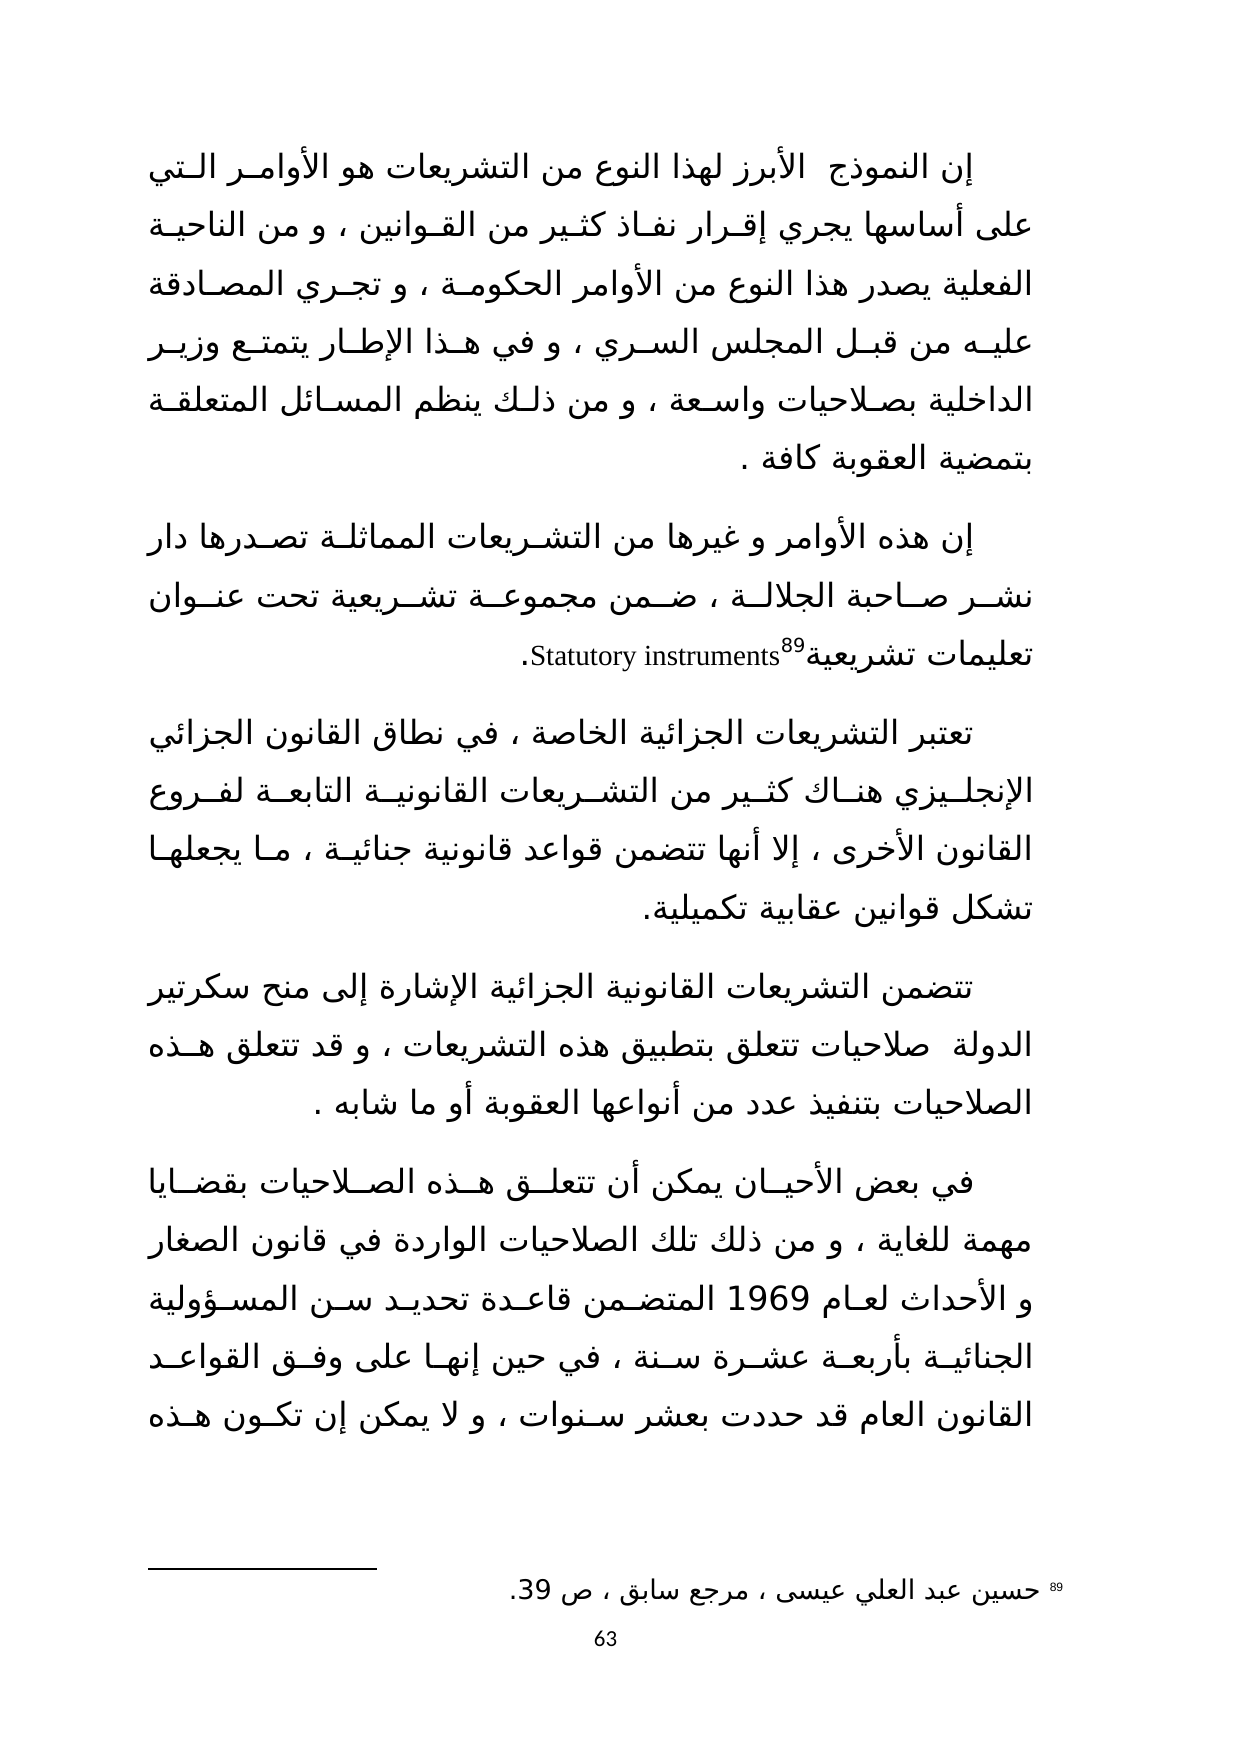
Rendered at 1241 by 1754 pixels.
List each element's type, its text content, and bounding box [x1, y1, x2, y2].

text إن هذه الأوامر و غيرها من التشريعات المماثلة تصدرها دار نشر صاحبة الجلالة ، ضمن مجموعة تشريعية تحت عنوان تعليمات تشريعيةStatutory instruments. [148, 518, 1033, 673]
text تعتبر التشريعات الجزائية الخاصة ، في نطاق القانون الجزائي الإنجليزي هناك كثير من التشريعات القانونية التابعة لفروع القانون الأخرى ، إلا أنها تتضمن قواعد قانونية جنائية ، ما يجعلها تشكل قوانين عقابية تكميلية. [148, 713, 1033, 927]
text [148, 1163, 1033, 1434]
text إن النموذج الأبرز لهذا النوع من التشريعات هو الأوامر التي على أساسها يجري إقرار نفاذ كثير من القوانين ، و من الناحية الفعلية يصدر هذا النوع من الأوامر الحكومة ، و تجري المصادقة عليه من قبل المجلس السري ، و في هذا الإطار يتمتع وزير الداخلية بصلاحيات واسعة ، و من ذلك ينظم المسائل المتعلقة بتمضية العقوبة كافة . [148, 148, 1033, 478]
text تتضمن التشريعات القانونية الجزائية الإشارة إلى منح سكرتير الدولة صلاحيات تتعلق بتطبيق هذه التشريعات ، و قد تتعلق هذه الصلاحيات بتنفيذ عدد من أنواعها العقوبة أو ما شابه . [148, 967, 1033, 1122]
